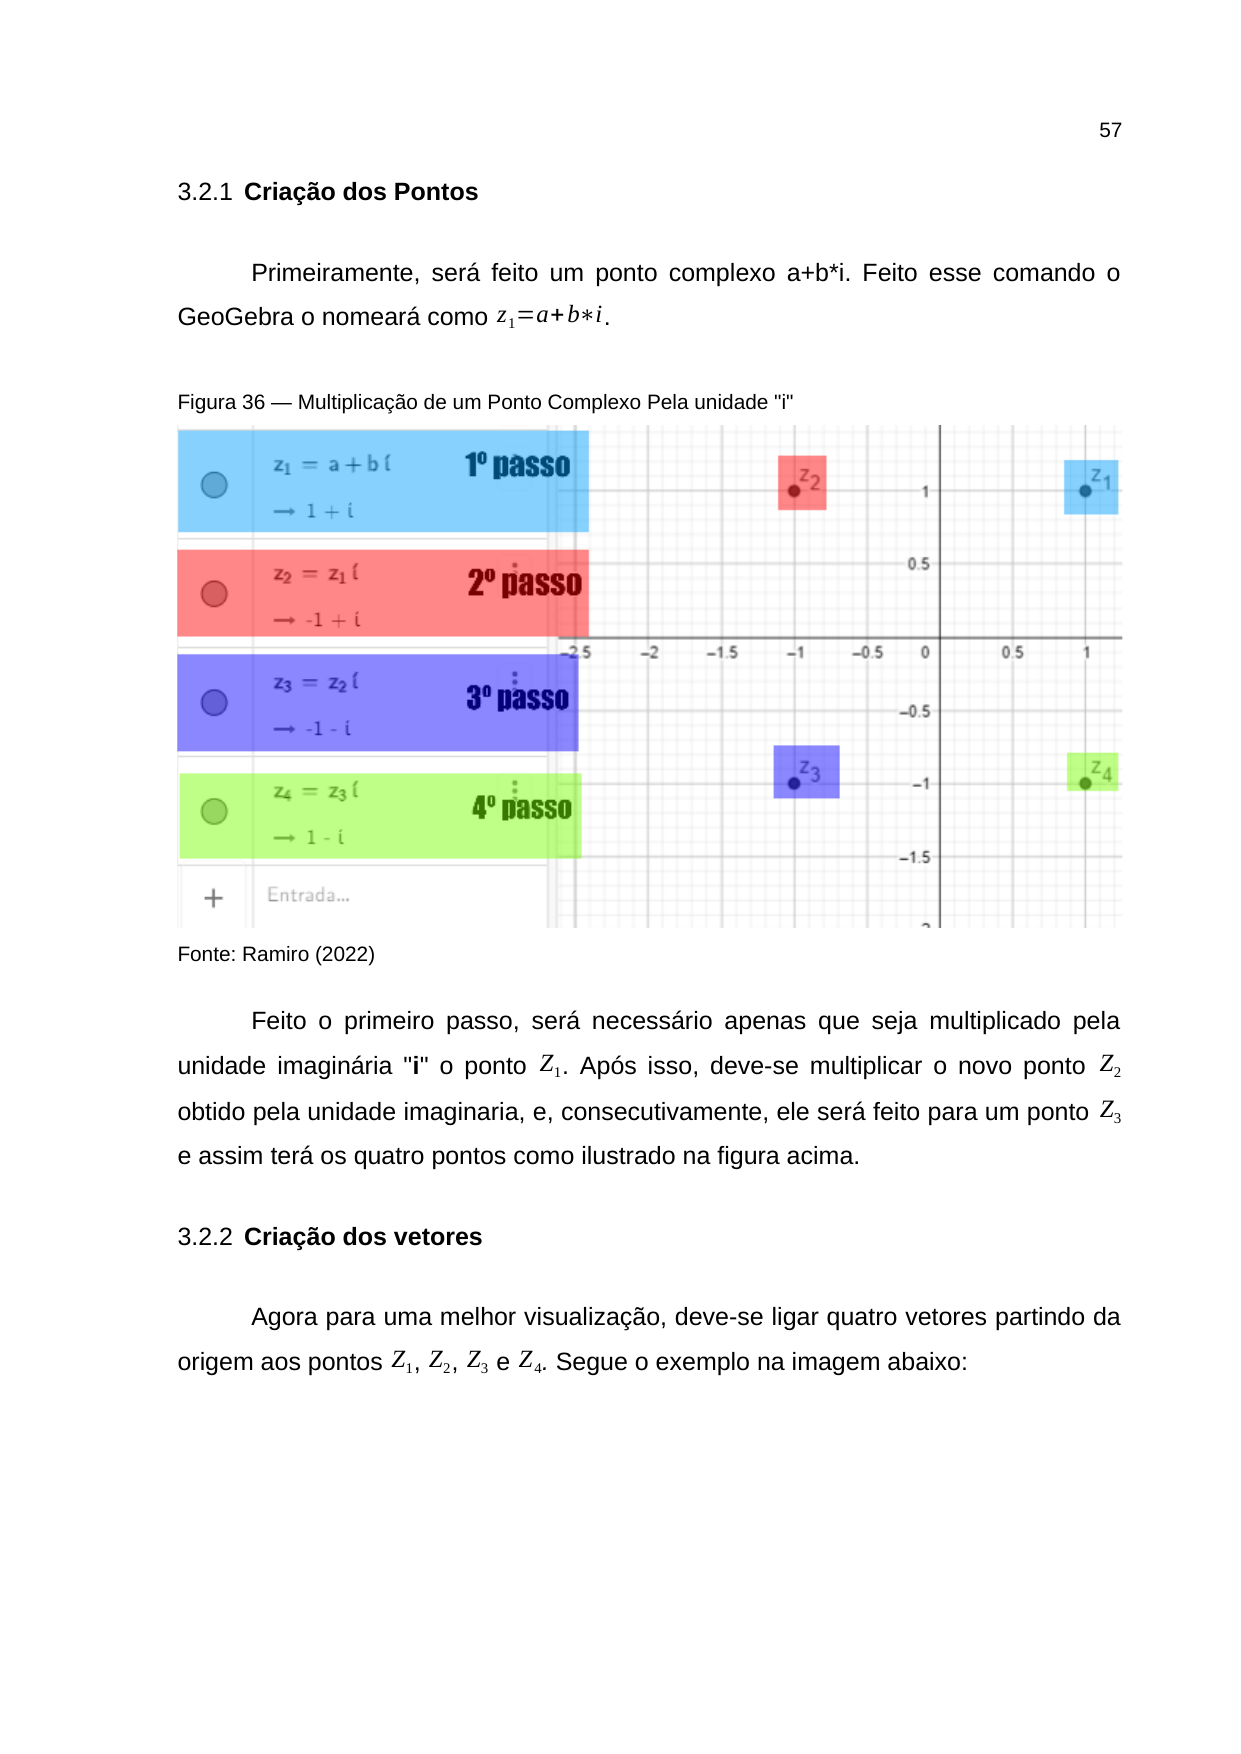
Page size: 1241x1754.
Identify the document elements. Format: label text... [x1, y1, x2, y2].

title Criação dos vetores [177, 1222, 1122, 1250]
text Feito o primeiro passo, será necessário apenas que seja multiplicado pela unidade imaginária "i" o ponto . Após isso, deve-se multiplicar o novo ponto obtido pela unidade imaginaria, e, consecutivamente, ele será feito para um ponto e assim terá os quatro pontos como ilustrado na figura acima. [177, 1006, 1122, 1170]
text Primeiramente, será feito um ponto complexo a+b*i. Feito esse comando o GeoGebra o nomeará como . [177, 258, 1122, 332]
text Figura 36 — Multiplicação de um Ponto Complexo Pela unidade "i" [177, 390, 1122, 414]
text Fonte: Ramiro (2022) [177, 942, 1122, 966]
text Agora para uma melhor visualização, deve-se ligar quatro vetores partindo da origem aos pontos , , e . Segue o exemplo na imagem abaixo: [177, 1302, 1122, 1377]
picture [177, 425, 1123, 928]
title Criação dos Pontos [177, 177, 1122, 206]
